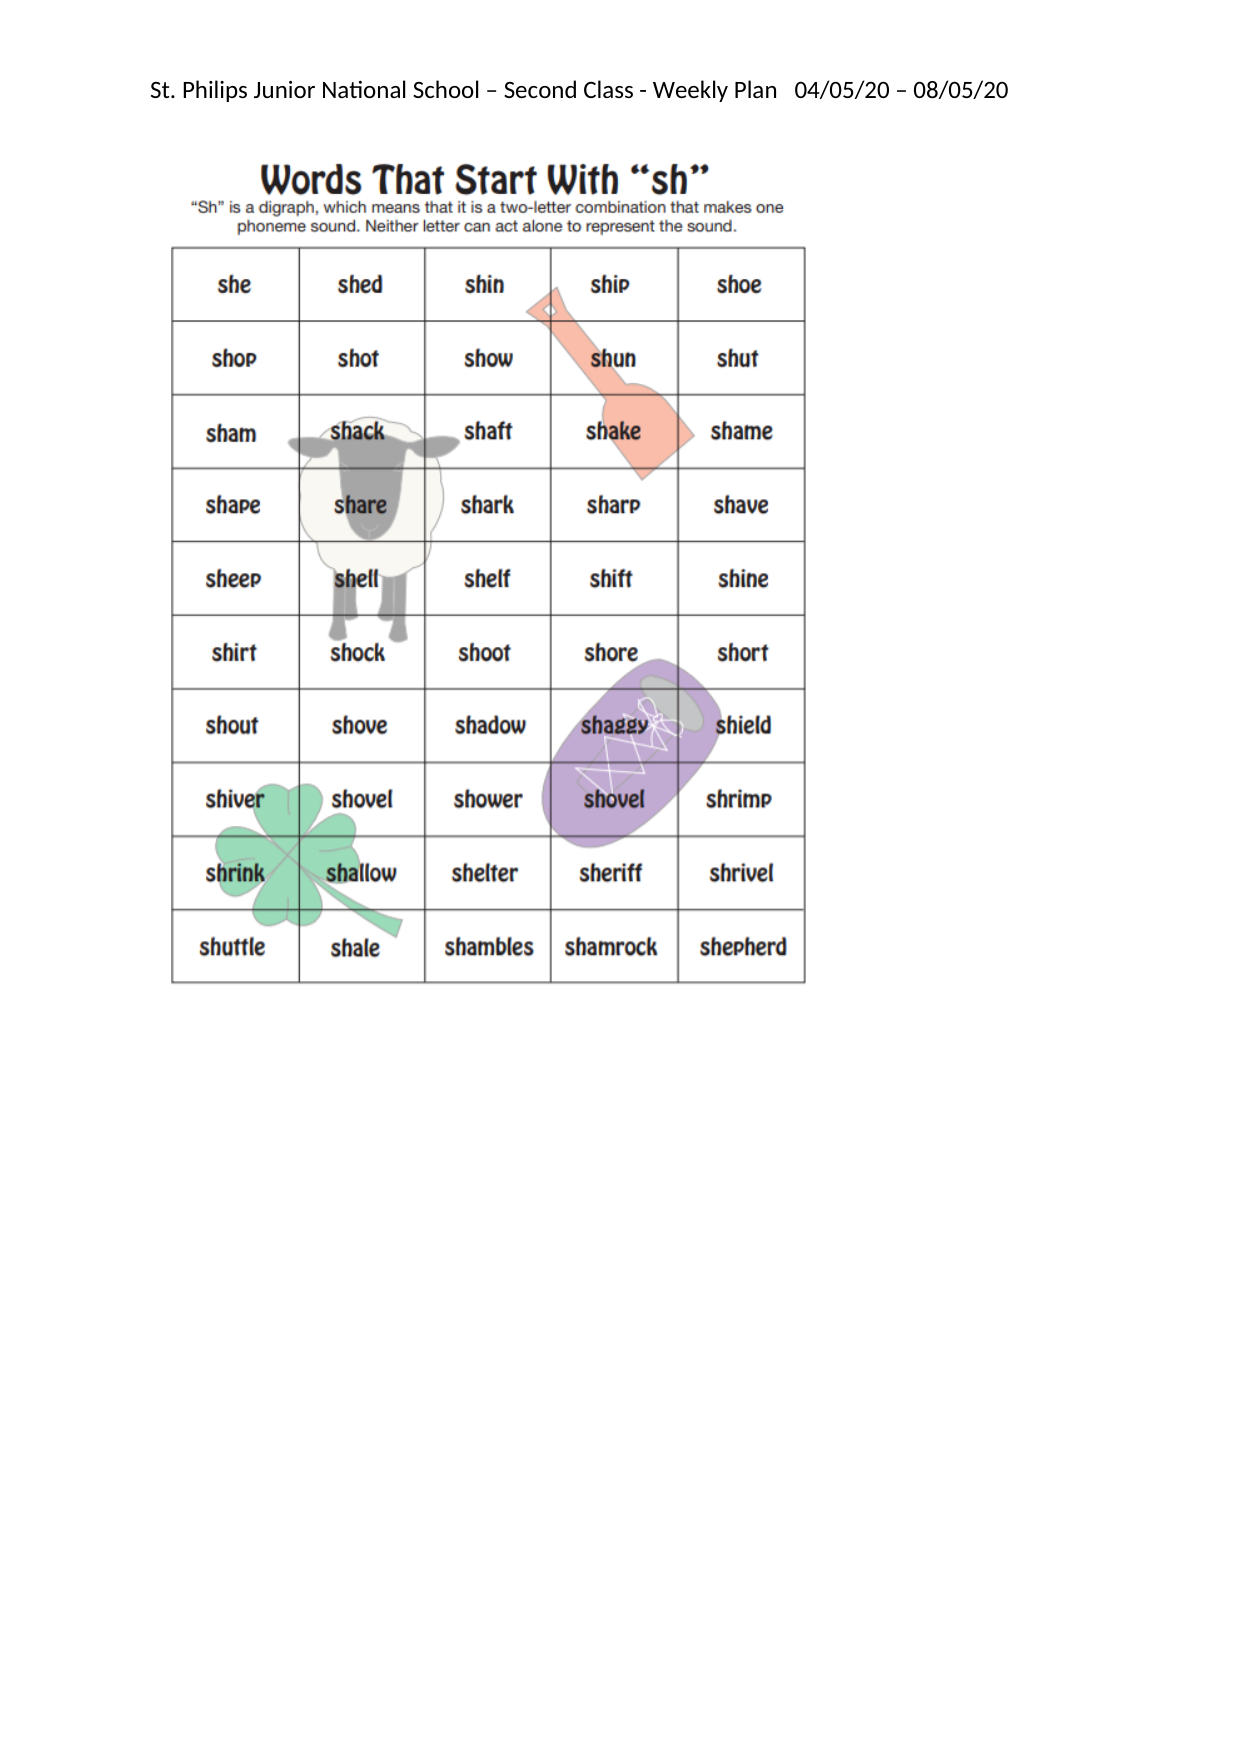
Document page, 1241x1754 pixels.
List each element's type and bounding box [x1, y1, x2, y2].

picture [150, 150, 822, 999]
